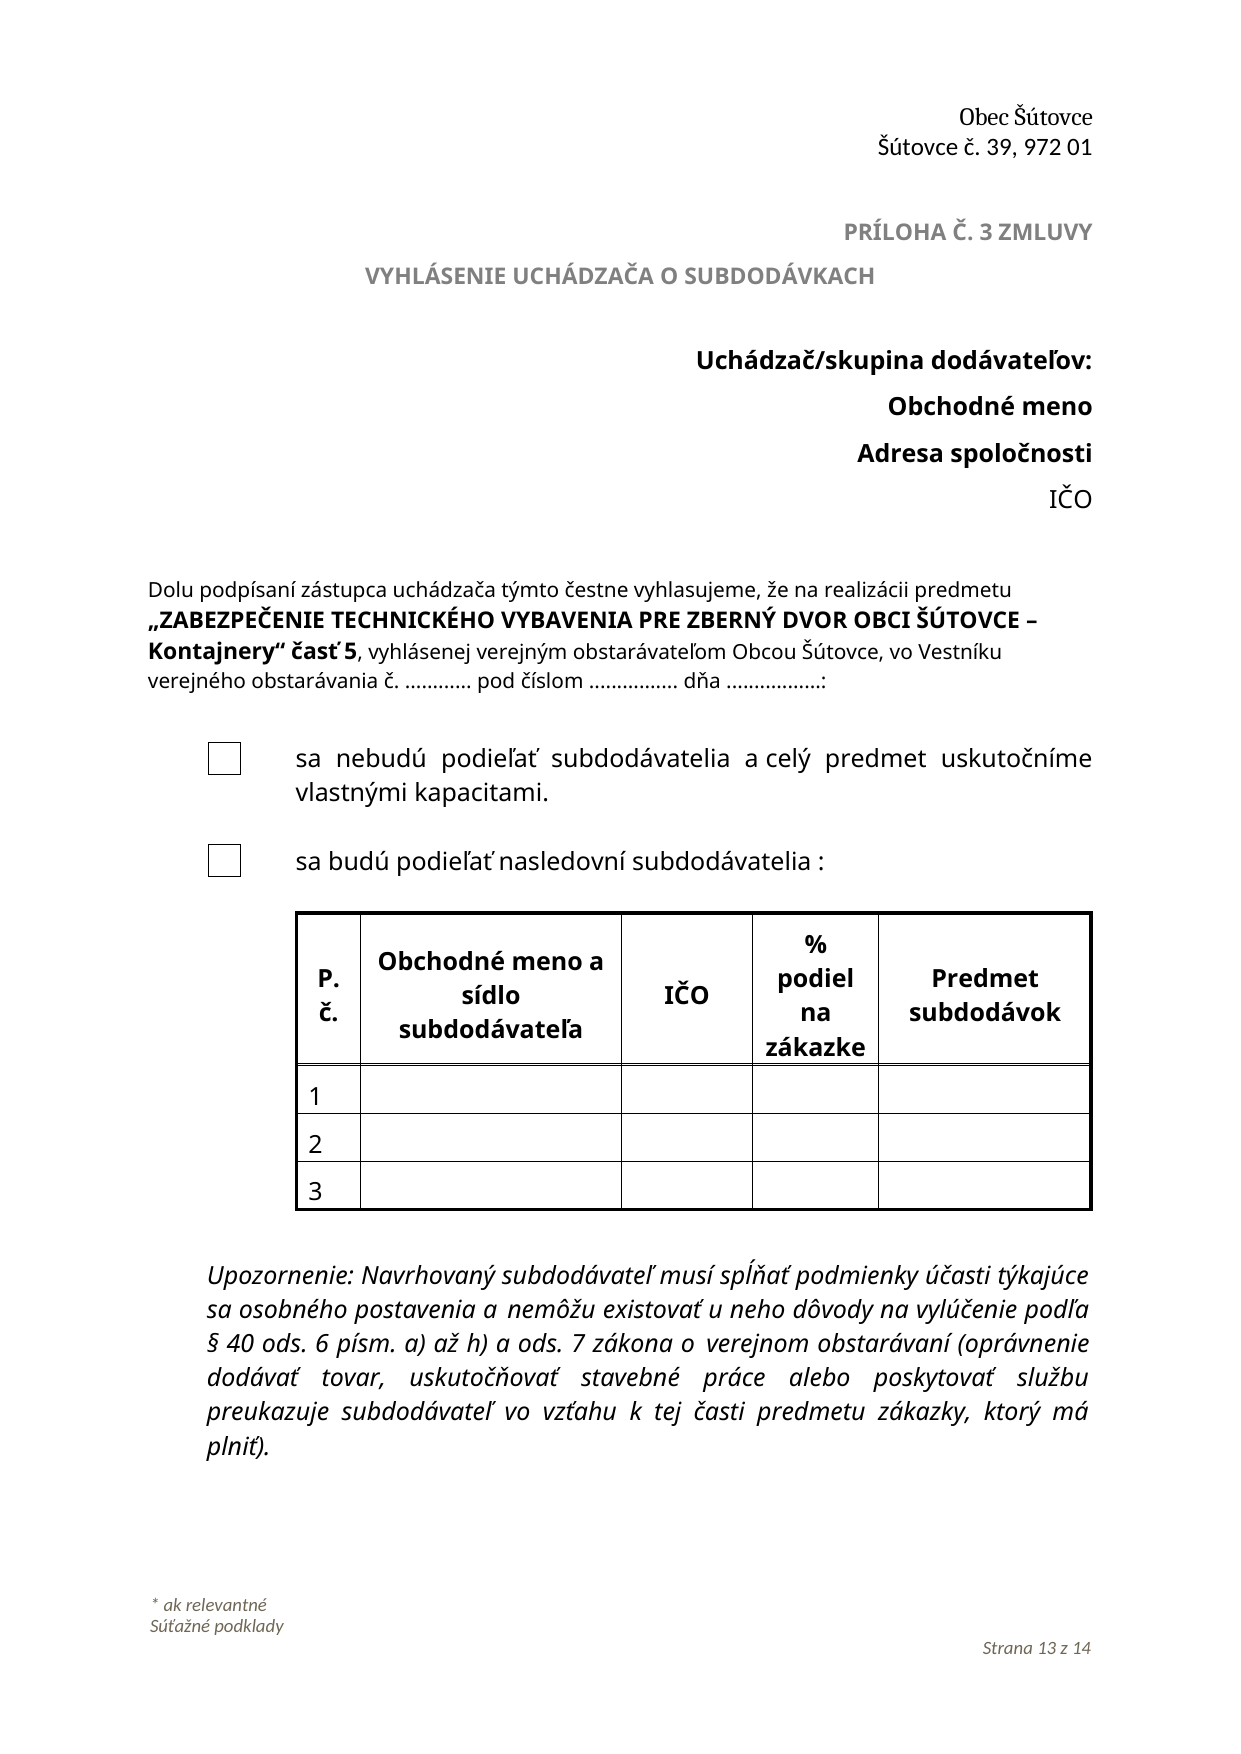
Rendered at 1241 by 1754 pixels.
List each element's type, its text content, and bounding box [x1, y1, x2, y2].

table_cell [879, 1162, 1089, 1208]
table_cell [622, 1066, 752, 1113]
text Vyhlásenie uchádzača o subdodávkach [148, 260, 1093, 291]
table_cell 1 [298, 1066, 360, 1113]
table_header IČO [622, 915, 752, 1063]
table_cell [753, 1114, 878, 1161]
table_header Predmet subdodávok [879, 915, 1089, 1063]
list sa budú podieľať nasledovní subdodávatelia : [207, 843, 1093, 877]
list sa nebudú podieľať subdodávatelia a celý predmet uskutočníme vlastnými kapacitami. [207, 741, 1093, 809]
text Uchádzač/skupina dodávateľov: [148, 342, 1093, 376]
table_cell [622, 1114, 752, 1161]
text Príloha č. 3 Zmluvy [148, 216, 1093, 247]
table_cell [753, 1066, 878, 1113]
text IČO [148, 482, 1093, 516]
list Upozornenie: Navrhovaný subdodávateľ musí spĺňať podmienky účasti týkajúce sa osobného postavenia a nemôžu existovať u neho dôvody na vylúčenie podľa § 40 ods. 6 písm. a) až h) a ods. 7 zákona o verejnom obstarávaní (oprávnenie dodávať tovar, uskutočňovať stavebné práce alebo poskytovať službu preukazuje subdodávateľ vo vzťahu k tej časti predmetu zákazky, ktorý má plniť). [207, 1258, 1093, 1462]
table_cell [753, 1162, 878, 1208]
table_cell [879, 1066, 1089, 1113]
table_cell [361, 1162, 621, 1208]
text Adresa spoločnosti [148, 435, 1093, 469]
table_header P. č. [298, 915, 360, 1063]
table_cell [622, 1162, 752, 1208]
text Dolu podpísaní zástupca uchádzača týmto čestne vyhlasujeme, že na realizácii predmetu „ZABEZPEČENIE TECHNICKÉHO VYBAVENIA PRE ZBERNÝ DVOR OBCI ŠÚTOVCE – Kontajnery“ časť 5, vyhlásenej verejným obstarávateľom Obcou Šútovce, vo Vestníku verejného obstarávania č. ............ pod číslom ................ dňa .................: [148, 575, 1093, 694]
table_header Obchodné meno a sídlo subdodávateľa [361, 915, 621, 1063]
table_cell 3 [298, 1162, 360, 1208]
table_cell [361, 1066, 621, 1113]
table_cell [879, 1114, 1089, 1161]
table_header % podiel na zákazke [753, 915, 878, 1063]
text Obchodné meno [148, 389, 1093, 423]
table_cell [361, 1114, 621, 1161]
table_cell 2 [298, 1114, 360, 1161]
